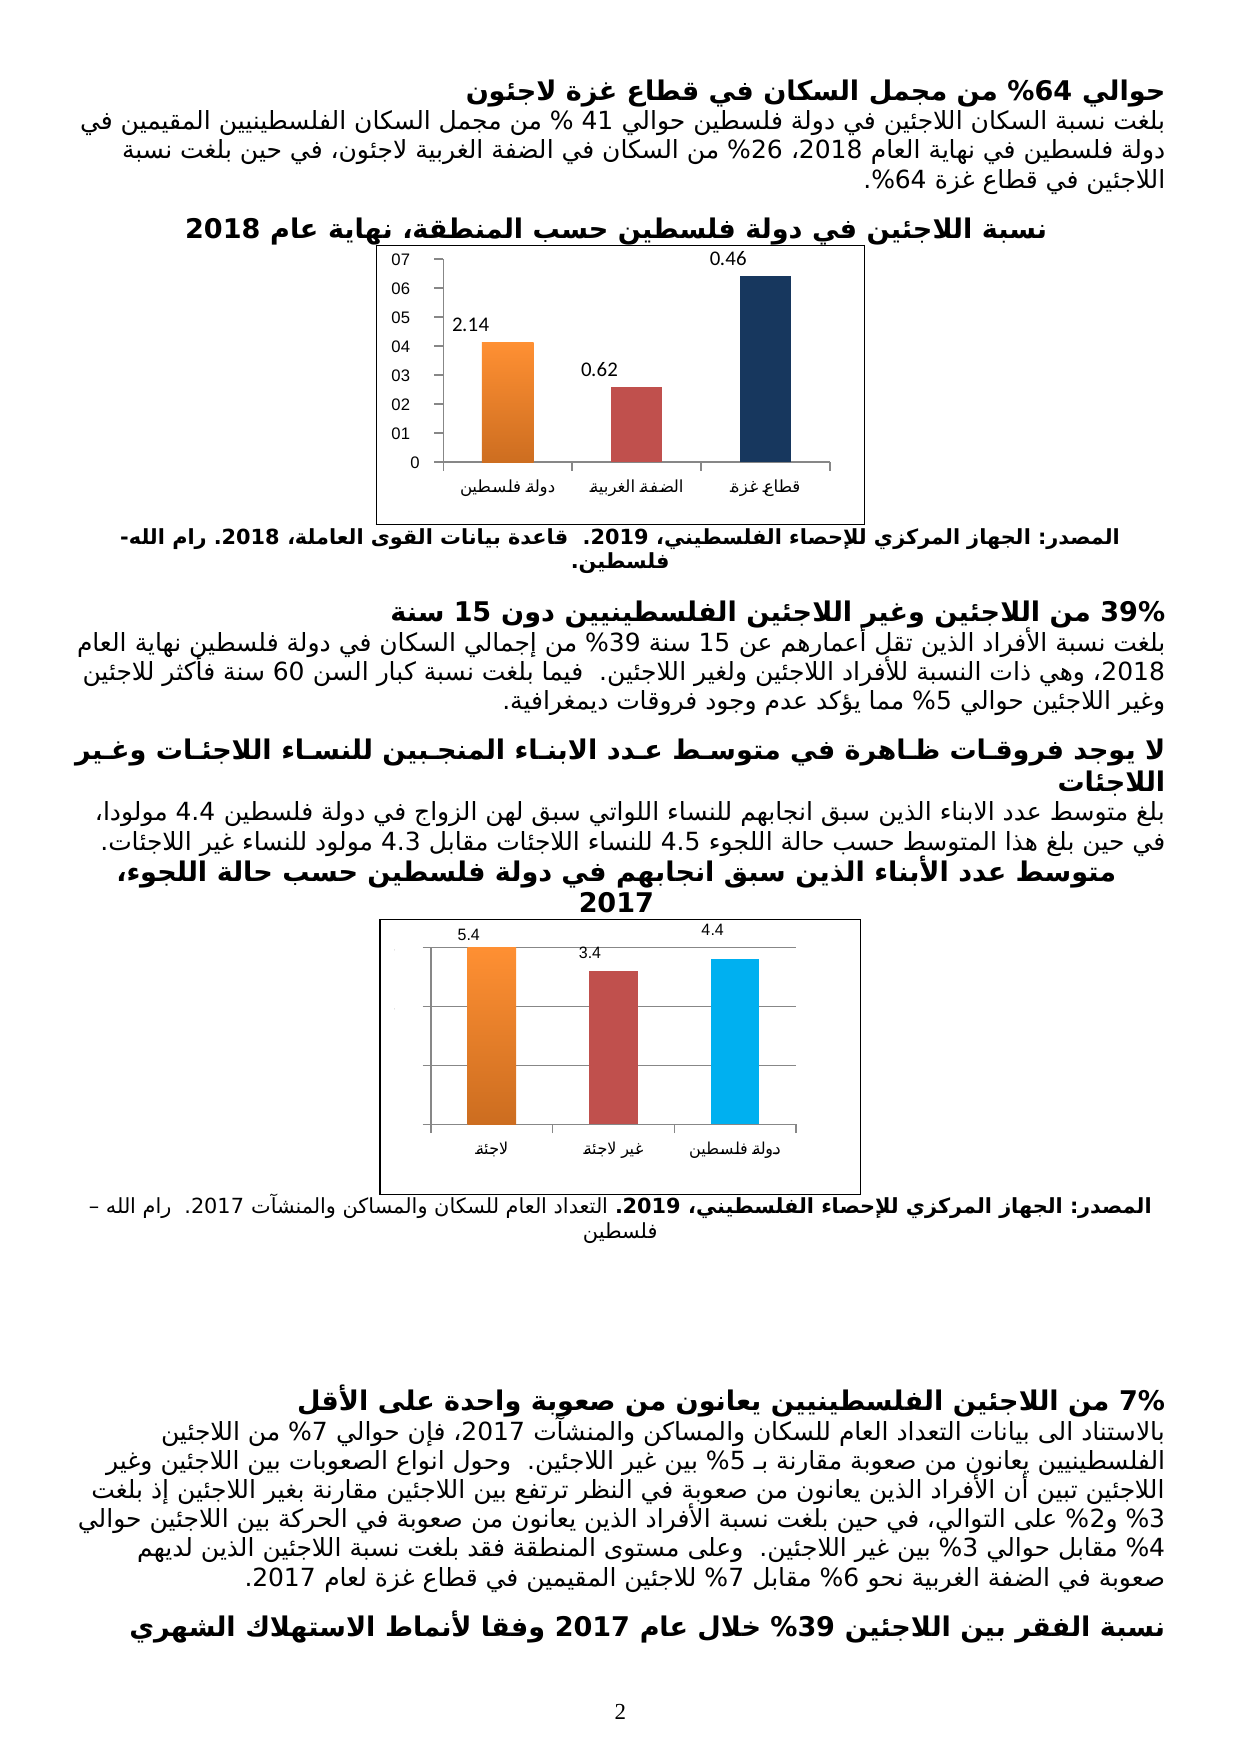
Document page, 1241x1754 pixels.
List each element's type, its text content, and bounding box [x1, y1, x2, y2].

text 7% من اللاجئين الفلسطينيين يعانون من صعوبة واحدة على الأقل [75, 1385, 1165, 1417]
text 39% من اللاجئين وغير اللاجئين الفلسطينيين دون 15 سنة [75, 596, 1165, 628]
table_header [381, 920, 860, 1193]
text بلغ متوسط عدد الابناء الذين سبق انجابهم للنساء اللواتي سبق لهن الزواج في دولة فلسطين 4.4 مولودا، في حين بلغ هذا المتوسط حسب حالة اللجوء 4.5 للنساء اللاجئات مقابل 4.3 مولود للنساء غير اللاجئات. [75, 798, 1165, 856]
text نسبة اللاجئين في دولة فلسطين حسب المنطقة، نهاية عام 2018 [75, 213, 1158, 245]
text نسبة الفقر بين اللاجئين 39% خلال عام 2017 وفقا لأنماط الاستهلاك الشهري [75, 1611, 1165, 1643]
text متوسط عدد الأبناء الذين سبق انجابهم في دولة فلسطين حسب حالة اللجوء، 2017 [75, 856, 1158, 919]
text بالاستناد الى بيانات التعداد العام للسكان والمساكن والمنشآت 2017، فإن حوالي 7% من اللاجئين الفلسطينيين يعانون من صعوبة مقارنة بـ 5% بين غير اللاجئين. وحول انواع الصعوبات بين اللاجئين وغير اللاجئين تبين أن الأفراد الذين يعانون من صعوبة في النظر ترتفع بين اللاجئين مقارنة بغير اللاجئين إذ بلغت 3% و2% على التوالي، في حين بلغت نسبة الأفراد الذين يعانون من صعوبة في الحركة بين اللاجئين حوالي 4% مقابل حوالي 3% بين غير اللاجئين. وعلى مستوى المنطقة فقد بلغت نسبة اللاجئين الذين لديهم صعوبة في الضفة الغربية نحو 6% مقابل 7% للاجئين المقيمين في قطاع غزة لعام 2017. [75, 1417, 1165, 1592]
subtitle لا يوجد فروقات ظاهرة في متوسط عدد الابناء المنجبين للنساء اللاجئات وغير اللاجئات [75, 734, 1165, 798]
text بلغت نسبة السكان اللاجئين في دولة فلسطين حوالي 41 % من مجمل السكان الفلسطينيين المقيمين في دولة فلسطين في نهاية العام 2018، 26% من السكان في الضفة الغربية لاجئون، في حين بلغت نسبة اللاجئين في قطاع غزة 64%. [75, 107, 1165, 194]
text بلغت نسبة الأفراد الذين تقل أعمارهم عن 15 سنة 39% من إجمالي السكان في دولة فلسطين نهاية العام 2018، وهي ذات النسبة للأفراد اللاجئين ولغير اللاجئين. فيما بلغت نسبة كبار السن 60 سنة فأكثر للاجئين وغير اللاجئين حوالي 5% مما يؤكد عدم وجود فروقات ديمغرافية. [75, 628, 1165, 715]
text المصدر: الجهاز المركزي للإحصاء الفلسطيني، 2019. قاعدة بيانات القوى العاملة، 2018. رام الله- فلسطين. [75, 525, 1165, 573]
table_header [377, 246, 864, 524]
text حوالي 64% من مجمل السكان في قطاع غزة لاجئون [75, 75, 1165, 107]
text المصدر: الجهاز المركزي للإحصاء الفلسطيني، 2019. التعداد العام للسكان والمساكن والمنشآت 2017. رام الله – فلسطين [75, 1194, 1165, 1243]
